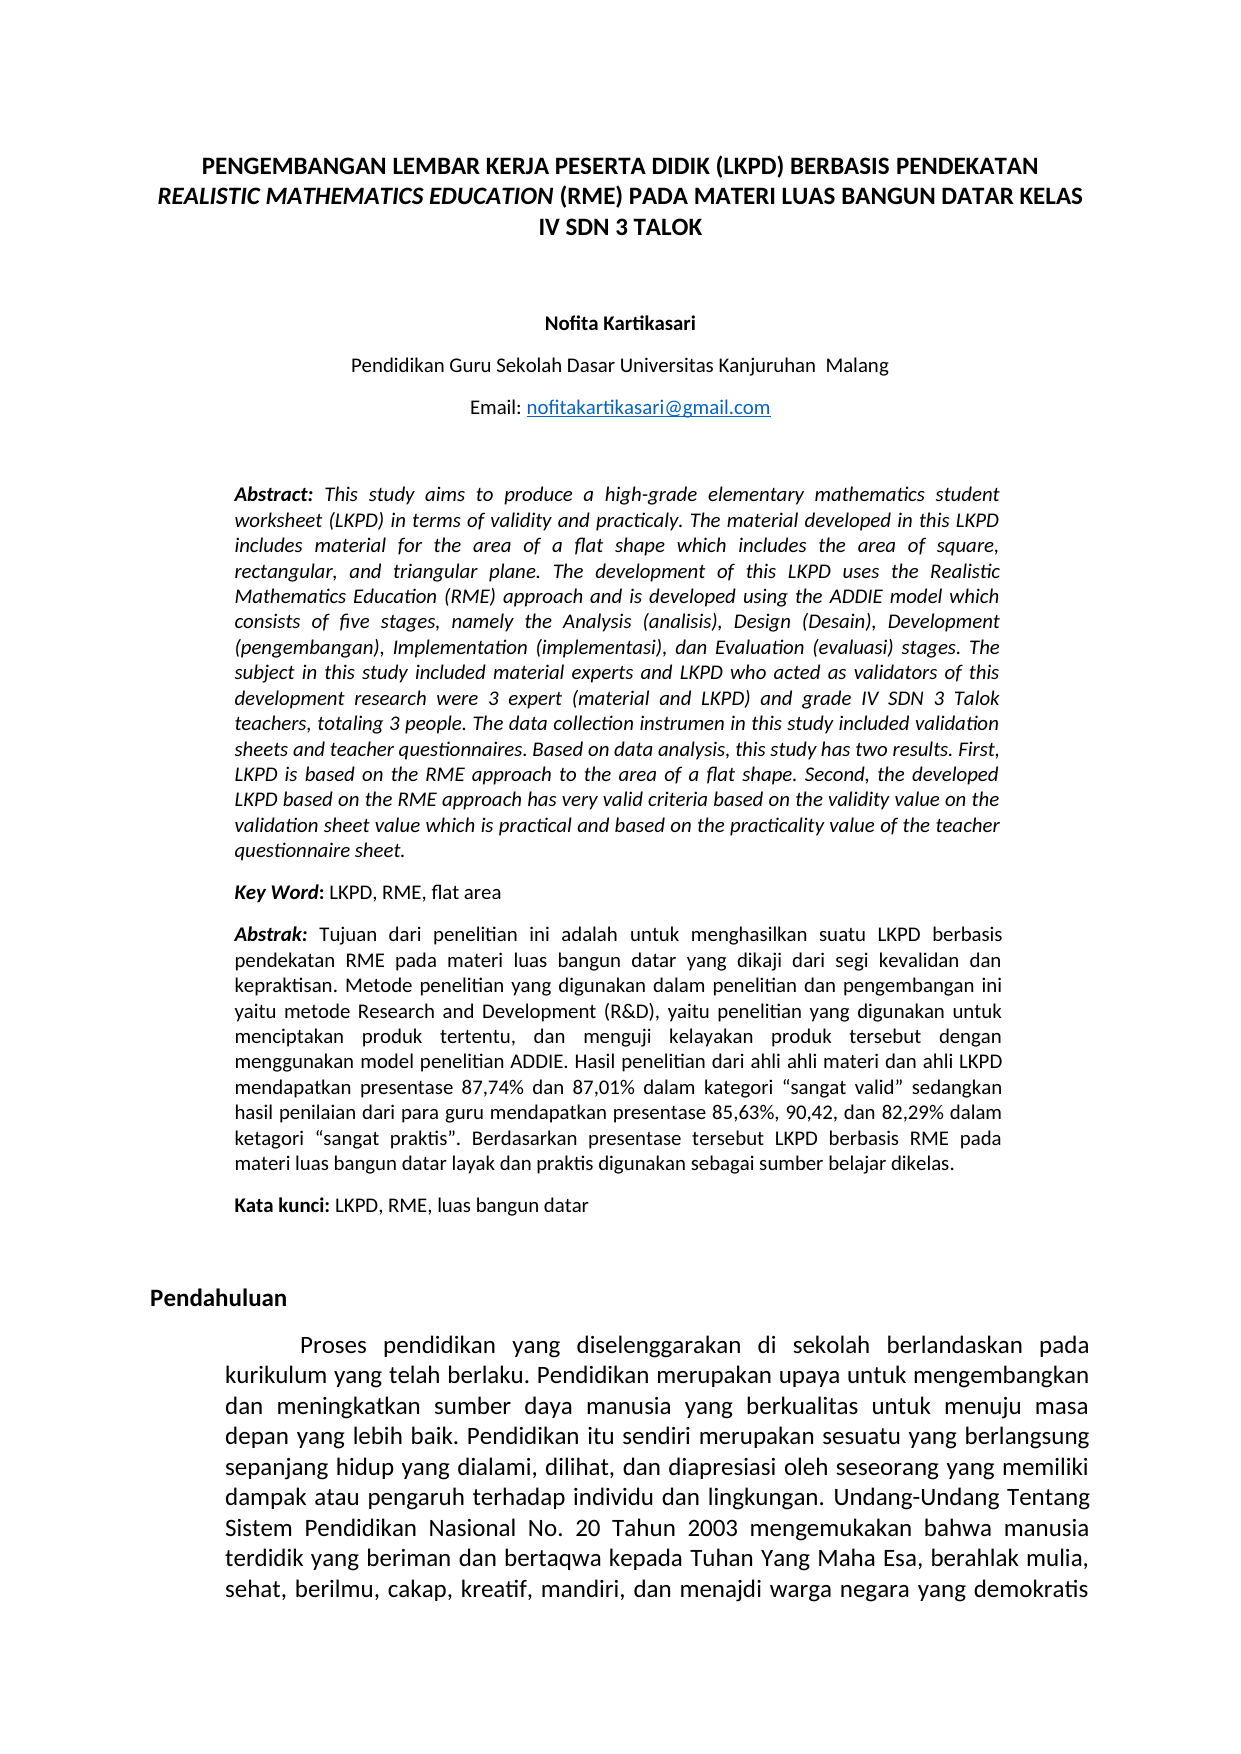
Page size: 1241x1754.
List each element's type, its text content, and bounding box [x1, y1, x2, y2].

text Kata kunci: LKPD, RME, luas bangun datar [234, 1192, 1003, 1218]
text Abstract: This study aims to produce a high-grade elementary mathematics student worksheet (LKPD) in terms of validity and practicaly. The material developed in this LKPD includes material for the area of a flat shape which includes the area of square, rectangular, and triangular plane. The development of this LKPD uses the Realistic Mathematics Education (RME) approach and is developed using the ADDIE model which consists of five stages, namely the Analysis (analisis), Design (Desain), Development (pengembangan), Implementation (implementasi), dan Evaluation (evaluasi) stages. The subject in this study included material experts and LKPD who acted as validators of this development research were 3 expert (material and LKPD) and grade IV SDN 3 Talok teachers, totaling 3 people. The data collection instrumen in this study included validation sheets and teacher questionnaires. Based on data analysis, this study has two results. First, LKPD is based on the RME approach to the area of a flat shape. Second, the developed LKPD based on the RME approach has very valid criteria based on the validity value on the validation sheet value which is practical and based on the practicality value of the teacher questionnaire sheet. [234, 482, 1003, 863]
text Key Word: LKPD, RME, flat area [234, 879, 1003, 905]
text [225, 1329, 1090, 1603]
text Pendidikan Guru Sekolah Dasar Universitas Kanjuruhan Malang [150, 352, 1090, 377]
text Nofita Kartikasari [150, 310, 1090, 335]
text PENGEMBANGAN LEMBAR KERJA PESERTA DIDIK (LKPD) BERBASIS PENDEKATAN REALISTIC MATHEMATICS EDUCATION (RME) PADA MATERI LUAS BANGUN DATAR KELAS IV SDN 3 TALOK [150, 150, 1090, 242]
text Email: nofitakartikasari@gmail.com [150, 394, 1090, 419]
text Abstrak: Tujuan dari penelitian ini adalah untuk menghasilkan suatu LKPD berbasis pendekatan RME pada materi luas bangun datar yang dikaji dari segi kevalidan dan kepraktisan. Metode penelitian yang digunakan dalam penelitian dan pengembangan ini yaitu metode Research and Development (R&D), yaitu penelitian yang digunakan untuk menciptakan produk tertentu, dan menguji kelayakan produk tersebut dengan menggunakan model penelitian ADDIE. Hasil penelitian dari ahli ahli materi dan ahli LKPD mendapatkan presentase 87,74% dan 87,01% dalam kategori “sangat valid” sedangkan hasil penilaian dari para guru mendapatkan presentase 85,63%, 90,42, dan 82,29% dalam ketagori “sangat praktis”. Berdasarkan presentase tersebut LKPD berbasis RME pada materi luas bangun datar layak dan praktis digunakan sebagai sumber belajar dikelas. [234, 922, 1003, 1176]
text Pendahuluan [150, 1282, 1090, 1312]
